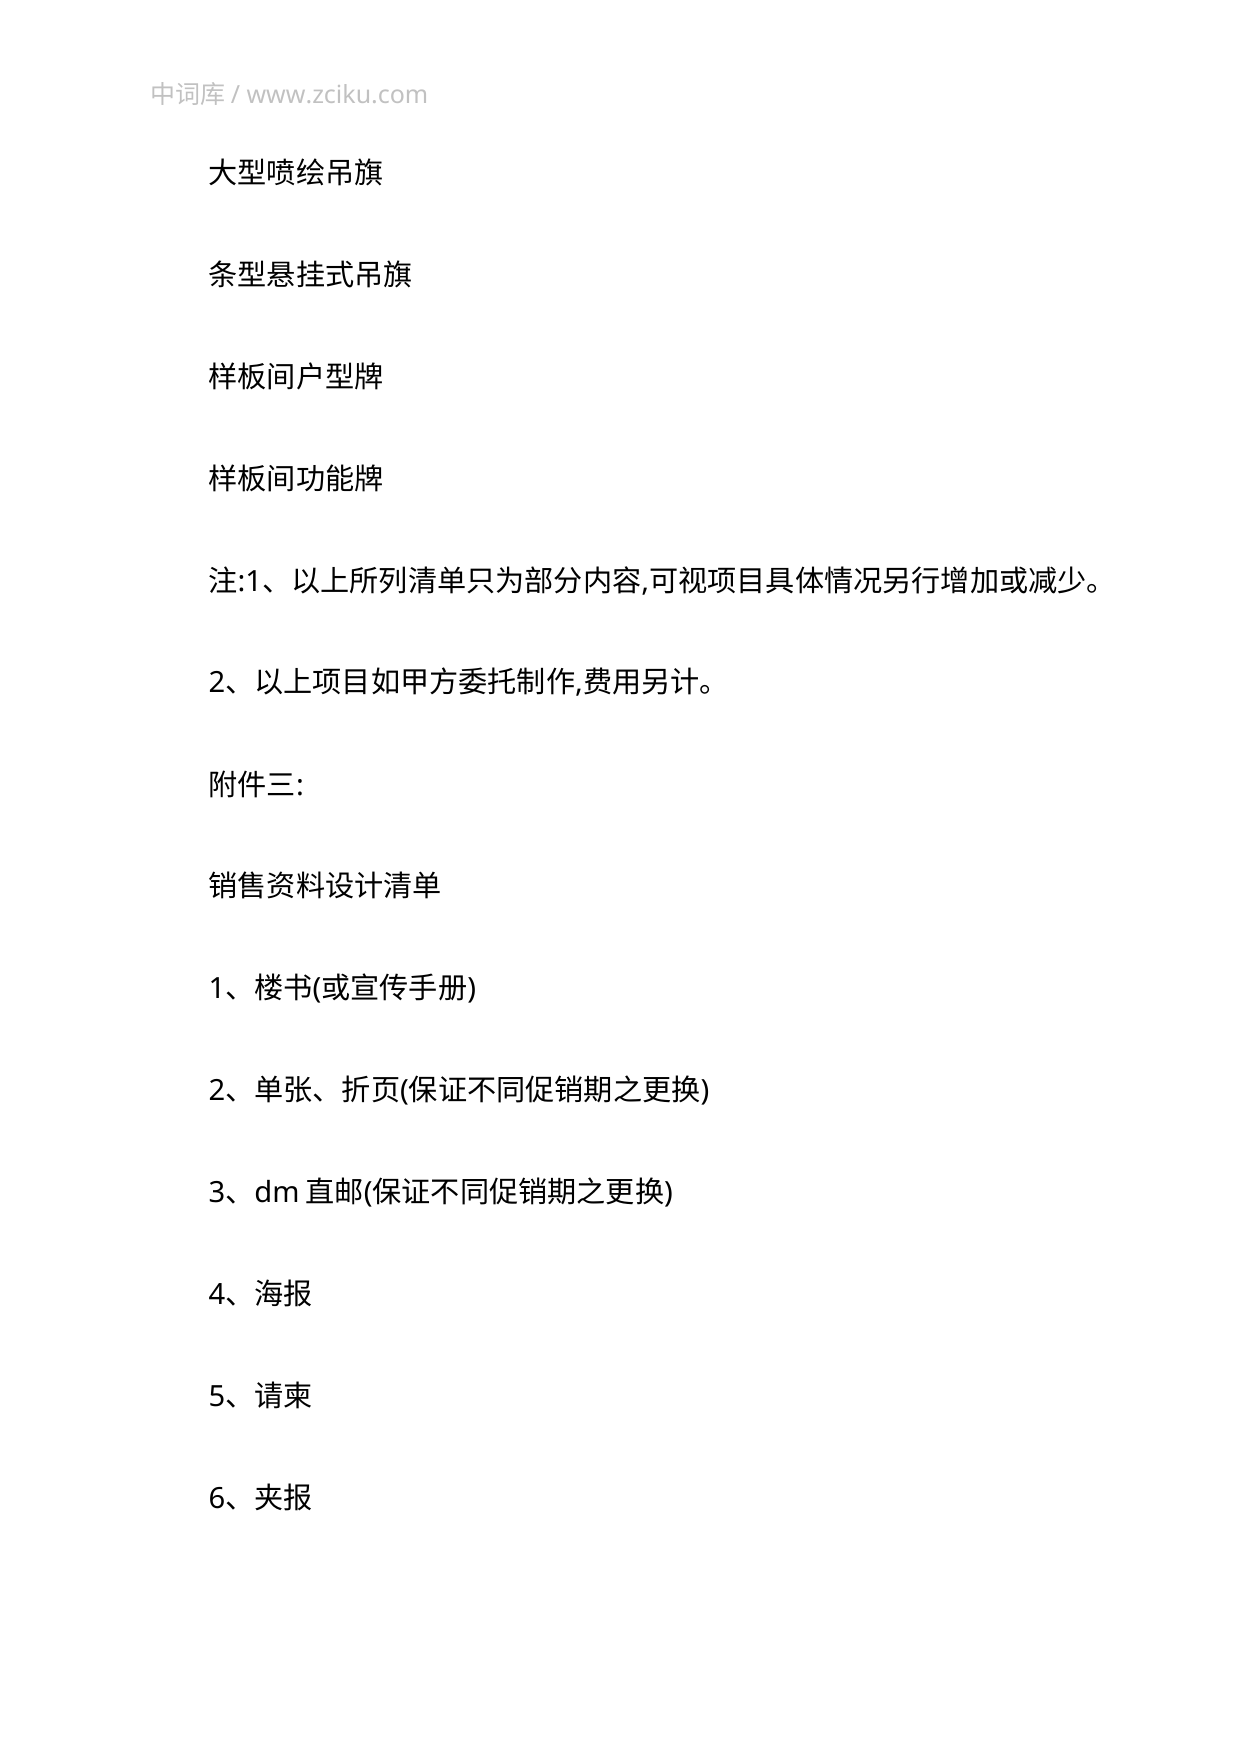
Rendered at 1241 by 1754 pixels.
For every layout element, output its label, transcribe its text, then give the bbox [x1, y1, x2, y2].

text 样板间户型牌 [150, 353, 1090, 396]
text 3、dm直邮(保证不同促销期之更换) [150, 1169, 1090, 1211]
text 大型喷绘吊旗 [150, 150, 1090, 192]
text 2、单张、折页(保证不同促销期之更换) [150, 1067, 1090, 1109]
text 5、请柬 [150, 1373, 1090, 1415]
text 附件三: [150, 761, 1090, 803]
text 销售资料设计清单 [150, 863, 1090, 905]
text 样板间功能牌 [150, 455, 1090, 498]
text 6、夹报 [150, 1475, 1090, 1517]
text 注:1、以上所列清单只为部分内容,可视项目具体情况另行增加或减少。 [150, 557, 1090, 599]
text 2、以上项目如甲方委托制作,费用另计。 [150, 659, 1090, 701]
text 4、海报 [150, 1271, 1090, 1313]
text 1、楼书(或宣传手册) [150, 965, 1090, 1007]
text 条型悬挂式吊旗 [150, 252, 1090, 294]
